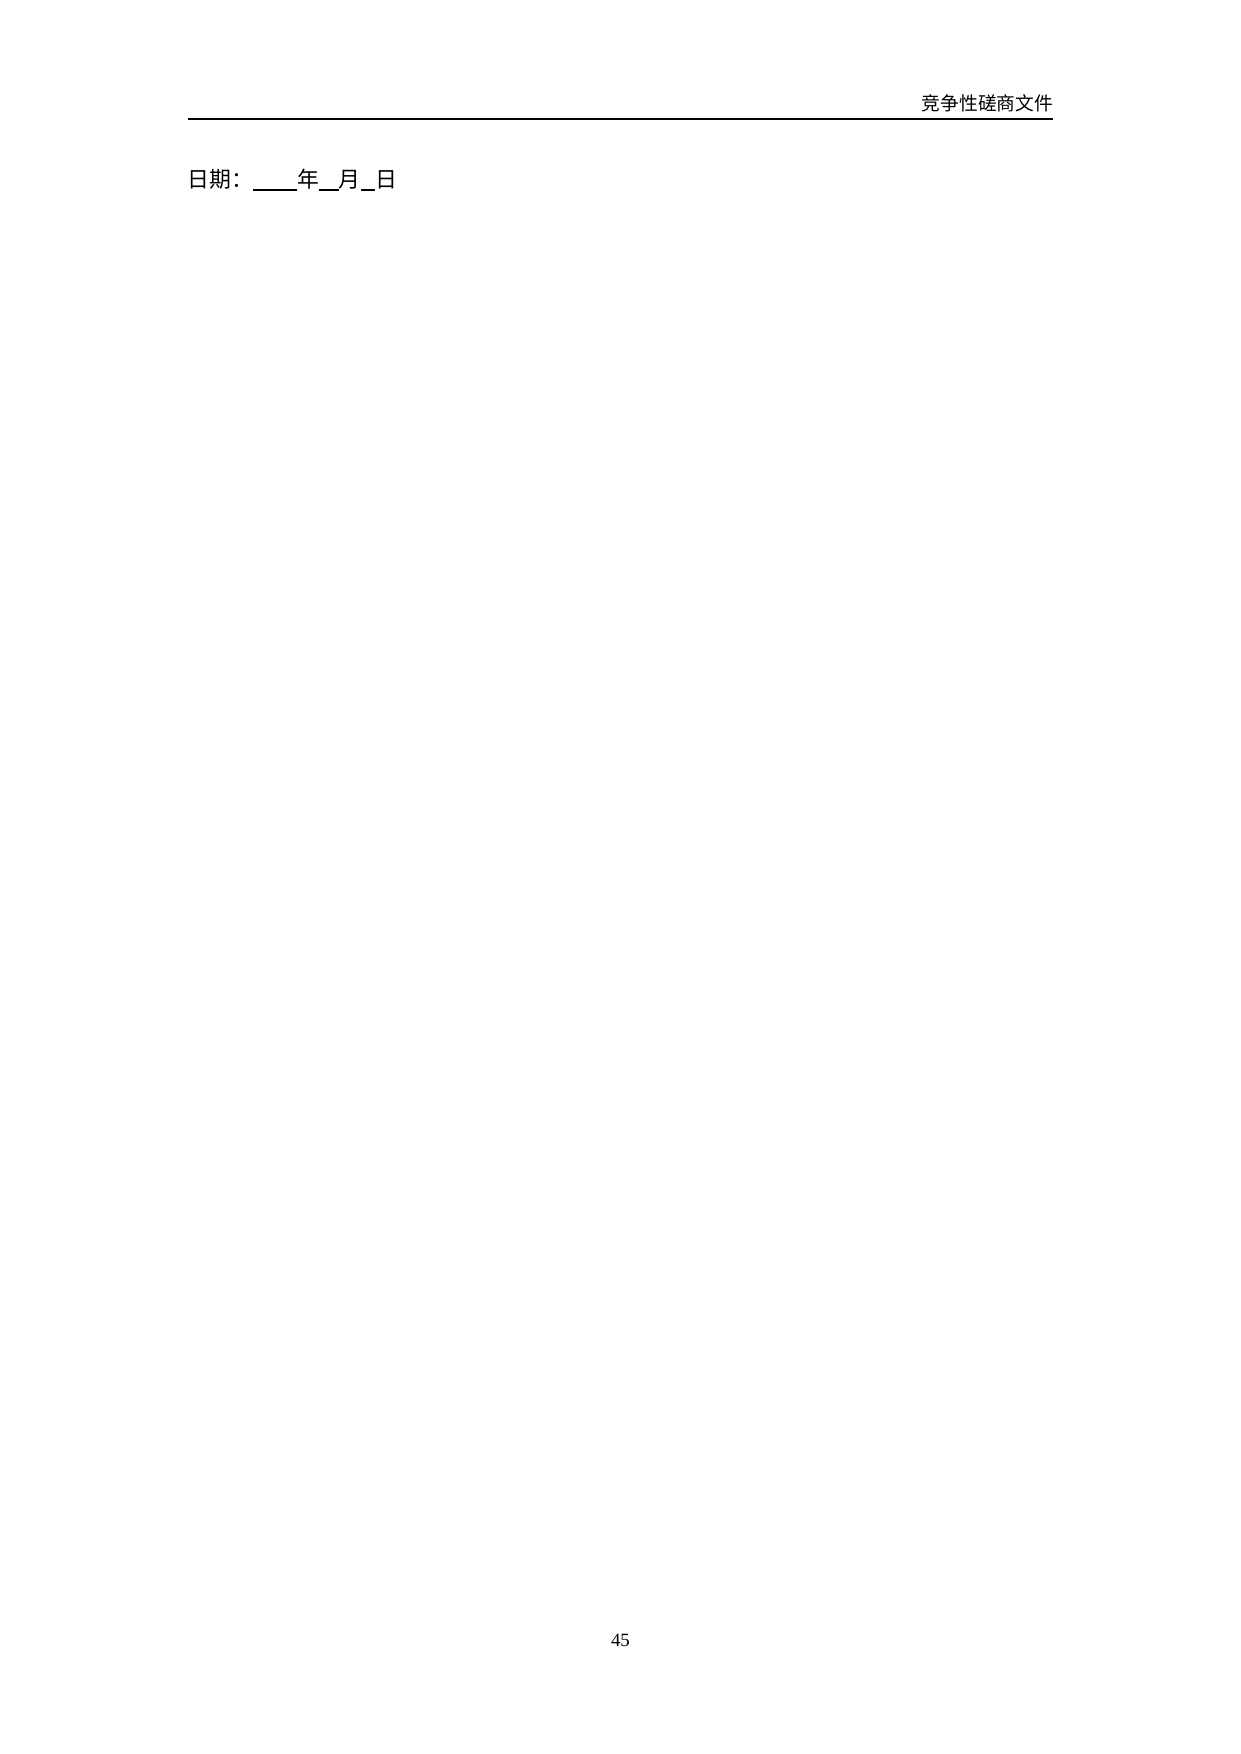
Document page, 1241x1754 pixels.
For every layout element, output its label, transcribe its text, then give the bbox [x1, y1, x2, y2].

text 日期： 年 月 日 [187, 162, 1053, 194]
